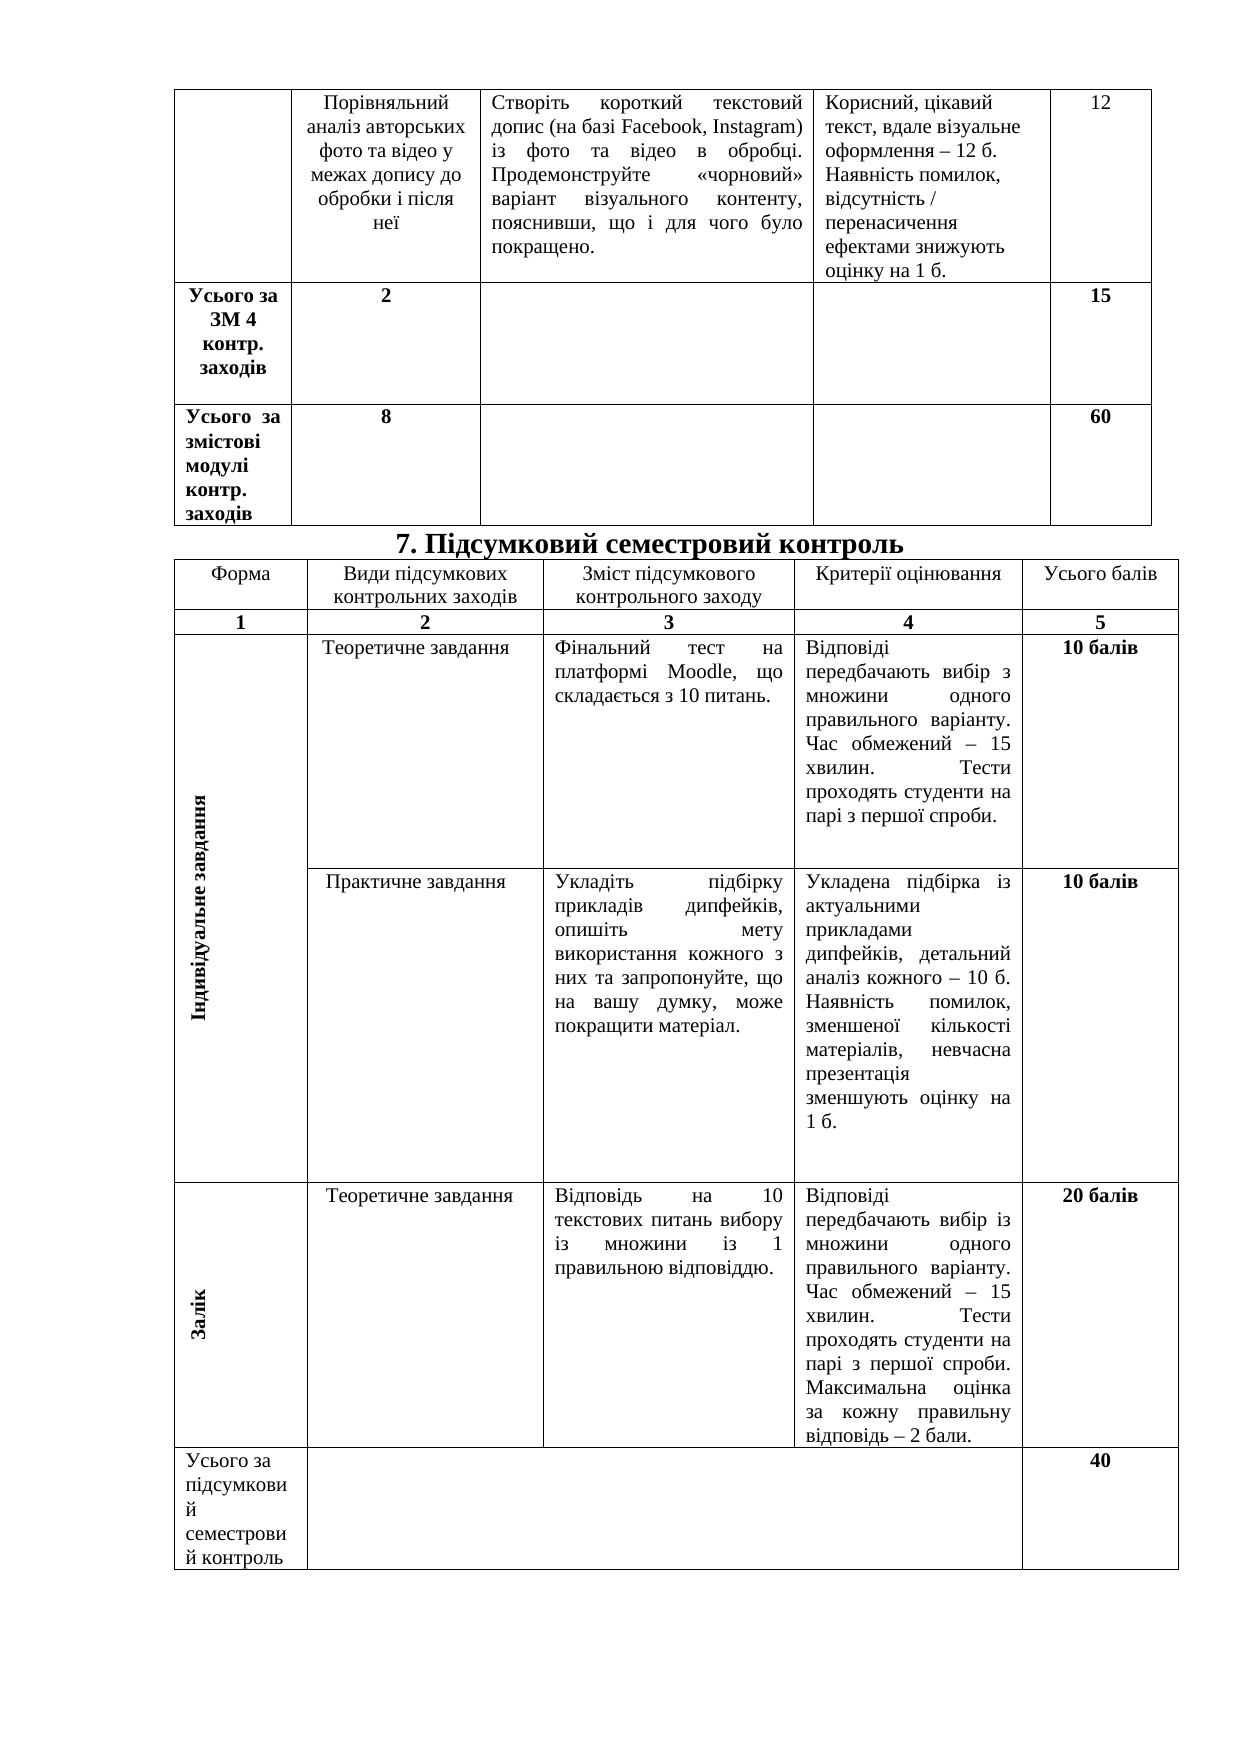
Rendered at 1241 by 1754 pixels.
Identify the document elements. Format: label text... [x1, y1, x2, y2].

table_cell 5 [1023, 610, 1178, 634]
table_cell 10 балів [1023, 635, 1178, 868]
table_cell Фінальний тест на платформі Moodle, що складається з 10 питань. [544, 635, 794, 868]
table_cell [308, 1448, 1022, 1569]
table_header Усього балів [1023, 560, 1178, 608]
table_cell Відповіді передбачають вибір із множини одного правильного варіанту. Час обмежений – 15 хвилин. Тести проходять студенти на парі з першої спроби. Максимальна оцінка за кожну правильну відповідь – 2 бали. [795, 1183, 1022, 1447]
table_header Критерії оцінювання [795, 560, 1022, 608]
table_cell Усього за підсумковий семестровий контроль [175, 1448, 307, 1569]
table_cell 20 балів [1023, 1183, 1178, 1447]
table_cell 12 [1051, 90, 1151, 282]
table_cell Порівняльний аналіз авторських фото та відео у межах допису до обробки і після неї [292, 90, 480, 282]
table_cell [814, 283, 1050, 403]
table_cell 40 [1023, 1448, 1178, 1569]
table_cell Відповідь на 10 текстових питань вибору із множини із 1 правильною відповіддю. [544, 1183, 794, 1447]
table_cell 3 [544, 610, 794, 634]
table_cell 10 балів [1023, 869, 1178, 1182]
table_cell Відповіді передбачають вибір з множини одного правильного варіанту. Час обмежений – 15 хвилин. Тести проходять студенти на парі з першої спроби. [795, 635, 1022, 868]
table_cell [481, 283, 813, 403]
table_cell 8 [292, 405, 480, 525]
table_cell [481, 405, 813, 525]
table_cell [175, 90, 291, 282]
table_cell 1 [175, 610, 307, 634]
table_cell Усього за ЗМ 4 контр. заходів [175, 283, 291, 403]
table_cell Практичне завдання [308, 869, 543, 1182]
table_cell 60 [1051, 405, 1151, 525]
table_cell 2 [308, 610, 543, 634]
table_cell 4 [795, 610, 1022, 634]
table_cell Укладіть підбірку прикладів дипфейків, опишіть мету використання кожного з них та запропонуйте, що на вашу думку, може покращити матеріал. [544, 869, 794, 1182]
table_cell 2 [292, 283, 480, 403]
table_cell [814, 405, 1050, 525]
table_cell Укладена підбірка із актуальними прикладами дипфейків, детальний аналіз кожного – 10 б. Наявність помилок, зменшеної кількості матеріалів, невчасна презентація зменшують оцінку на 1 б. [795, 869, 1022, 1182]
table_cell Створіть короткий текстовий допис (на базі Facebook, Instagram) із фото та відео в обробці. Продемонструйте «чорновий» варіант візуального контенту, пояснивши, що і для чого було покращено. [481, 90, 813, 282]
table_cell 15 [1051, 283, 1151, 403]
table_cell Корисний, цікавий текст, вдале візуальне оформлення – 12 б. Наявність помилок, відсутність / перенасичення ефектами знижують оцінку на 1 б. [814, 90, 1050, 282]
table_header Форма [175, 560, 307, 608]
table_cell Теоретичне завдання [308, 635, 543, 868]
table_header Види підсумкових контрольних заходів [308, 560, 543, 608]
text 7. Підсумковий семестровий контроль [148, 526, 1152, 559]
table_cell Теоретичне завдання [308, 1183, 543, 1447]
table_cell Індивідуальне завдання [175, 635, 307, 1182]
table_header Зміст підсумкового контрольного заходу [544, 560, 794, 608]
table_cell Усього за змістові модулі контр. заходів [175, 405, 291, 525]
table_cell Залік [175, 1183, 307, 1447]
